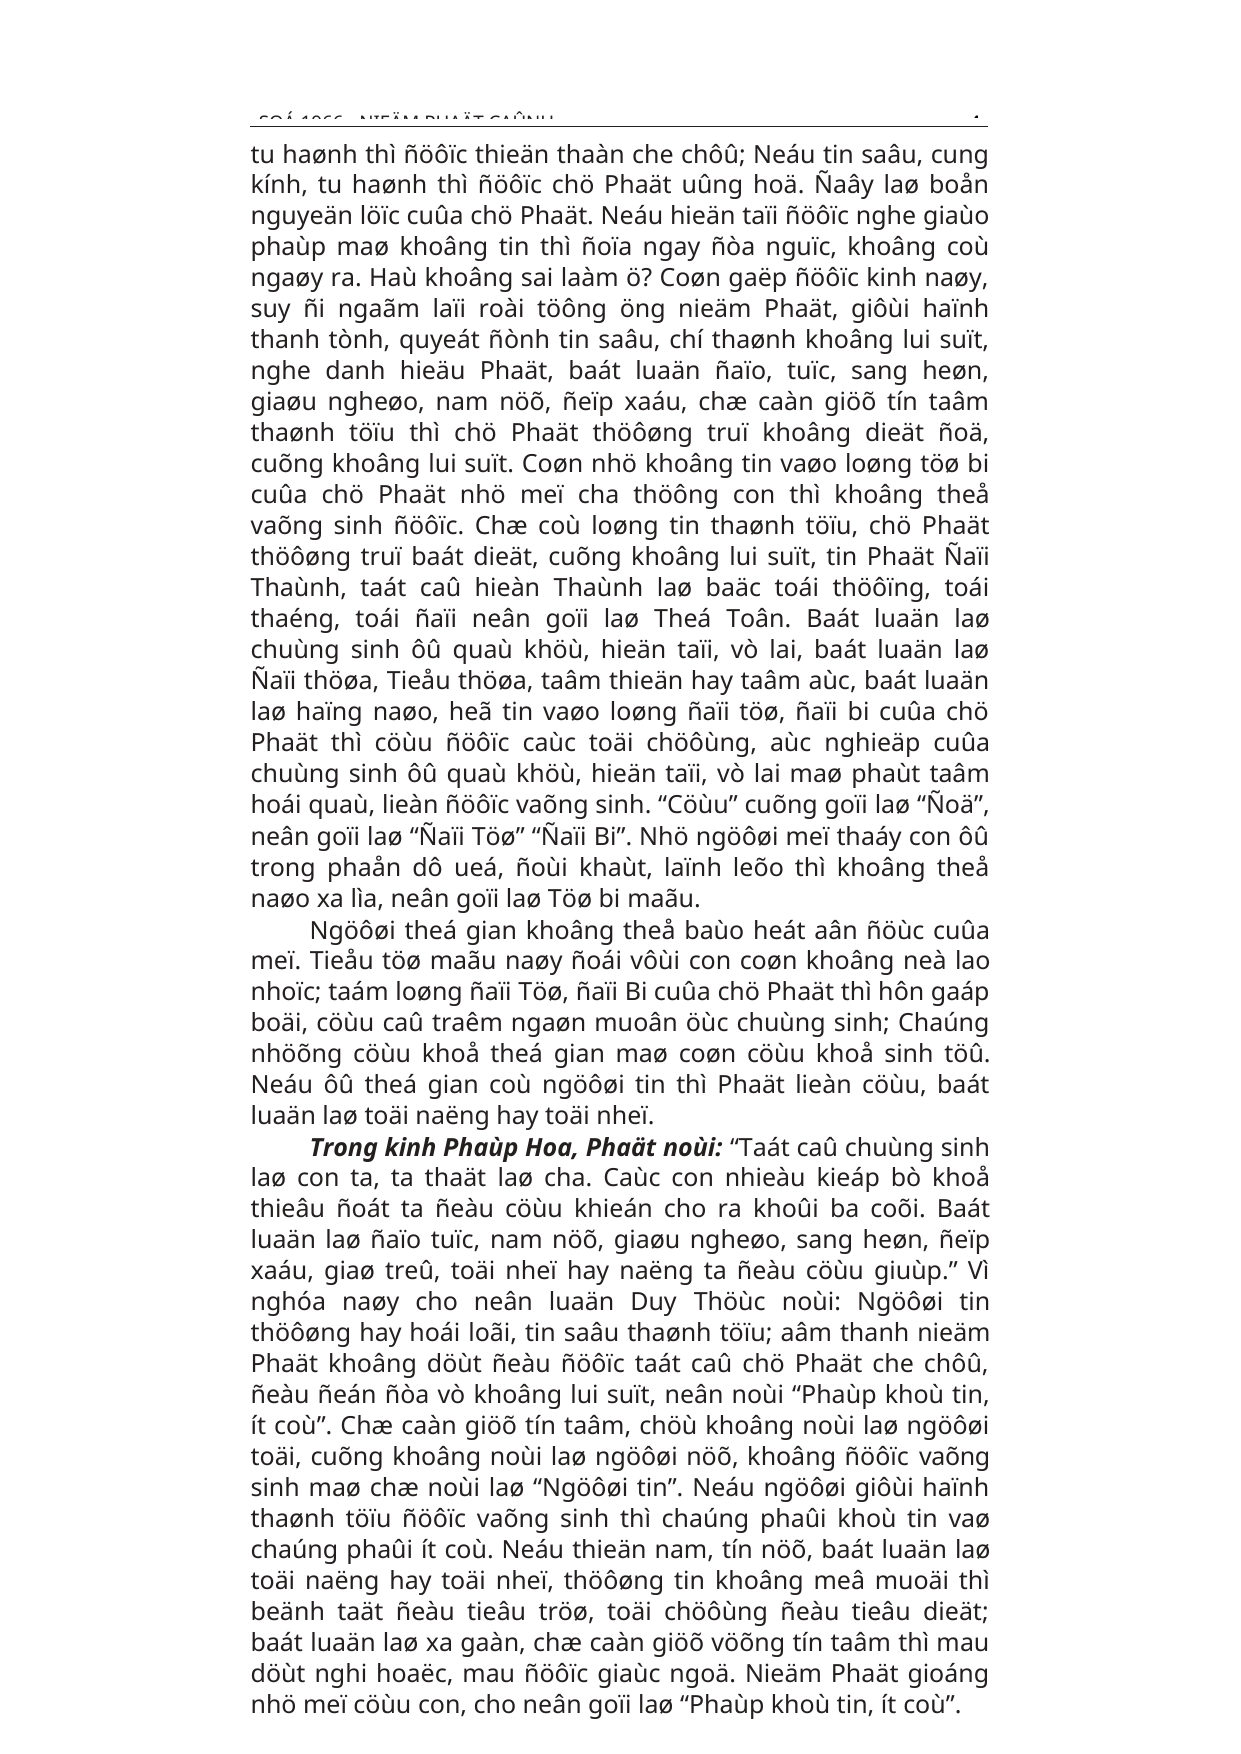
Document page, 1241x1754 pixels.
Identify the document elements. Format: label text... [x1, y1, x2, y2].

text Ngöôøi theá gian khoâng theå baùo heát aân ñöùc cuûa meï. Tieåu töø maãu naøy ñoái vôùi con coøn khoâng neà lao nhoïc; taám loøng ñaïi Töø, ñaïi Bi cuûa chö Phaät thì hôn gaáp boäi, cöùu caû traêm ngaøn muoân öùc chuùng sinh; Chaúng nhöõng cöùu khoå theá gian maø coøn cöùu khoå sinh töû. Neáu ôû theá gian coù ngöôøi tin thì Phaät lieàn cöùu, baát luaän laø toäi naëng hay toäi nheï. [250, 914, 990, 1132]
text tu haønh thì ñöôïc thieän thaàn che chôû; Neáu tin saâu, cung kính, tu haønh thì ñöôïc chö Phaät uûng hoä. Ñaây laø boån nguyeän löïc cuûa chö Phaät. Neáu hieän taïi ñöôïc nghe giaùo phaùp maø khoâng tin thì ñoïa ngay ñòa nguïc, khoâng coù ngaøy ra. Haù khoâng sai laàm ö? Coøn gaëp ñöôïc kinh naøy, suy ñi ngaãm laïi roài töông öng nieäm Phaät, giôùi haïnh thanh tònh, quyeát ñònh tin saâu, chí thaønh khoâng lui suït, nghe danh hieäu Phaät, baát luaän ñaïo, tuïc, sang heøn, giaøu ngheøo, nam nöõ, ñeïp xaáu, chæ caàn giöõ tín taâm thaønh töïu thì chö Phaät thöôøng truï khoâng dieät ñoä, cuõng khoâng lui suït. Coøn nhö khoâng tin vaøo loøng töø bi cuûa chö Phaät nhö meï cha thöông con thì khoâng theå vaõng sinh ñöôïc. Chæ coù loøng tin thaønh töïu, chö Phaät thöôøng truï baát dieät, cuõng khoâng lui suït, tin Phaät Ñaïi Thaùnh, taát caû hieàn Thaùnh laø baäc toái thöôïng, toái thaéng, toái ñaïi neân goïi laø Theá Toân. Baát luaän laø chuùng sinh ôû quaù khöù, hieän taïi, vò lai, baát luaän laø Ñaïi thöøa, Tieåu thöøa, taâm thieän hay taâm aùc, baát luaän laø haïng naøo, heã tin vaøo loøng ñaïi töø, ñaïi bi cuûa chö Phaät thì cöùu ñöôïc caùc toäi chöôùng, aùc nghieäp cuûa chuùng sinh ôû quaù khöù, hieän taïi, vò lai maø phaùt taâm hoái quaù, lieàn ñöôïc vaõng sinh. “Cöùu” cuõng goïi laø “Ñoä”, neân goïi laø “Ñaïi Töø” “Ñaïi Bi”. Nhö ngöôøi meï thaáy con ôû trong phaån dô ueá, ñoùi khaùt, laïnh leõo thì khoâng theå naøo xa lìa, neân goïi laø Töø bi maãu. [250, 138, 990, 914]
text Trong kinh Phaùp Hoa, Phaät noùi: “Taát caû chuùng sinh laø con ta, ta thaät laø cha. Caùc con nhieàu kieáp bò khoå thieâu ñoát ta ñeàu cöùu khieán cho ra khoûi ba coõi. Baát luaän laø ñaïo tuïc, nam nöõ, giaøu ngheøo, sang heøn, ñeïp xaáu, giaø treû, toäi nheï hay naëng ta ñeàu cöùu giuùp.” Vì nghóa naøy cho neân luaän Duy Thöùc noùi: Ngöôøi tin thöôøng hay hoái loãi, tin saâu thaønh töïu; aâm thanh nieäm Phaät khoâng döùt ñeàu ñöôïc taát caû chö Phaät che chôû, ñeàu ñeán ñòa vò khoâng lui suït, neân noùi “Phaùp khoù tin, ít coù”. Chæ caàn giöõ tín taâm, chöù khoâng noùi laø ngöôøi toäi, cuõng khoâng noùi laø ngöôøi nöõ, khoâng ñöôïc vaõng sinh maø chæ noùi laø “Ngöôøi tin”. Neáu ngöôøi giôùi haïnh thaønh töïu ñöôïc vaõng sinh thì chaúng phaûi khoù tin vaø chaúng phaûi ít coù. Neáu thieän nam, tín nöõ, baát luaän laø toäi naëng hay toäi nheï, thöôøng tin khoâng meâ muoäi thì beänh taät ñeàu tieâu tröø, toäi chöôùng ñeàu tieâu dieät; baát luaän laø xa gaàn, chæ caàn giöõ vöõng tín taâm thì mau döùt nghi hoaëc, mau ñöôïc giaùc ngoä. Nieäm Phaät gioáng nhö meï cöùu con, cho neân goïi laø “Phaùp khoù tin, ít coù”. [250, 1132, 990, 1721]
